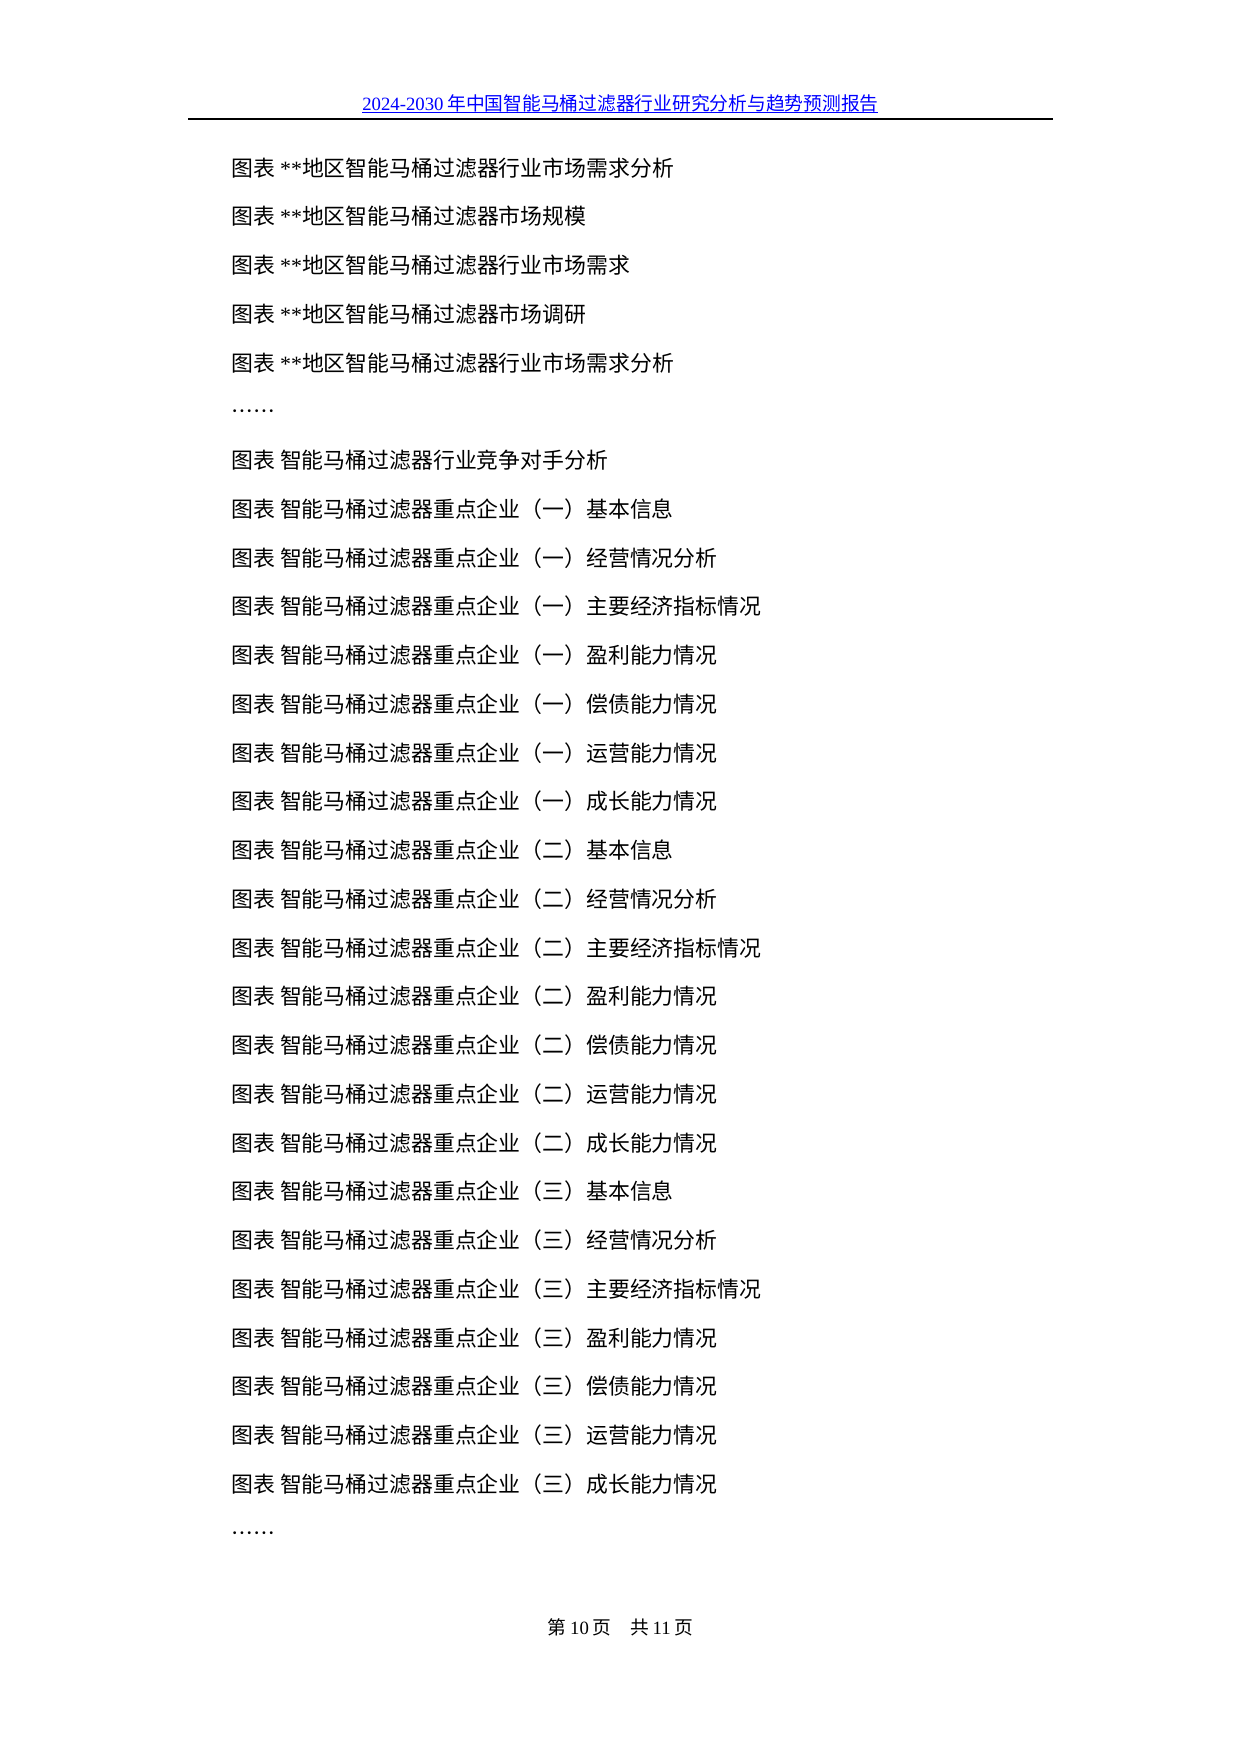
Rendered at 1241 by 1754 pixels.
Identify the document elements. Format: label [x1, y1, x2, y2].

text [187, 150, 1053, 1548]
